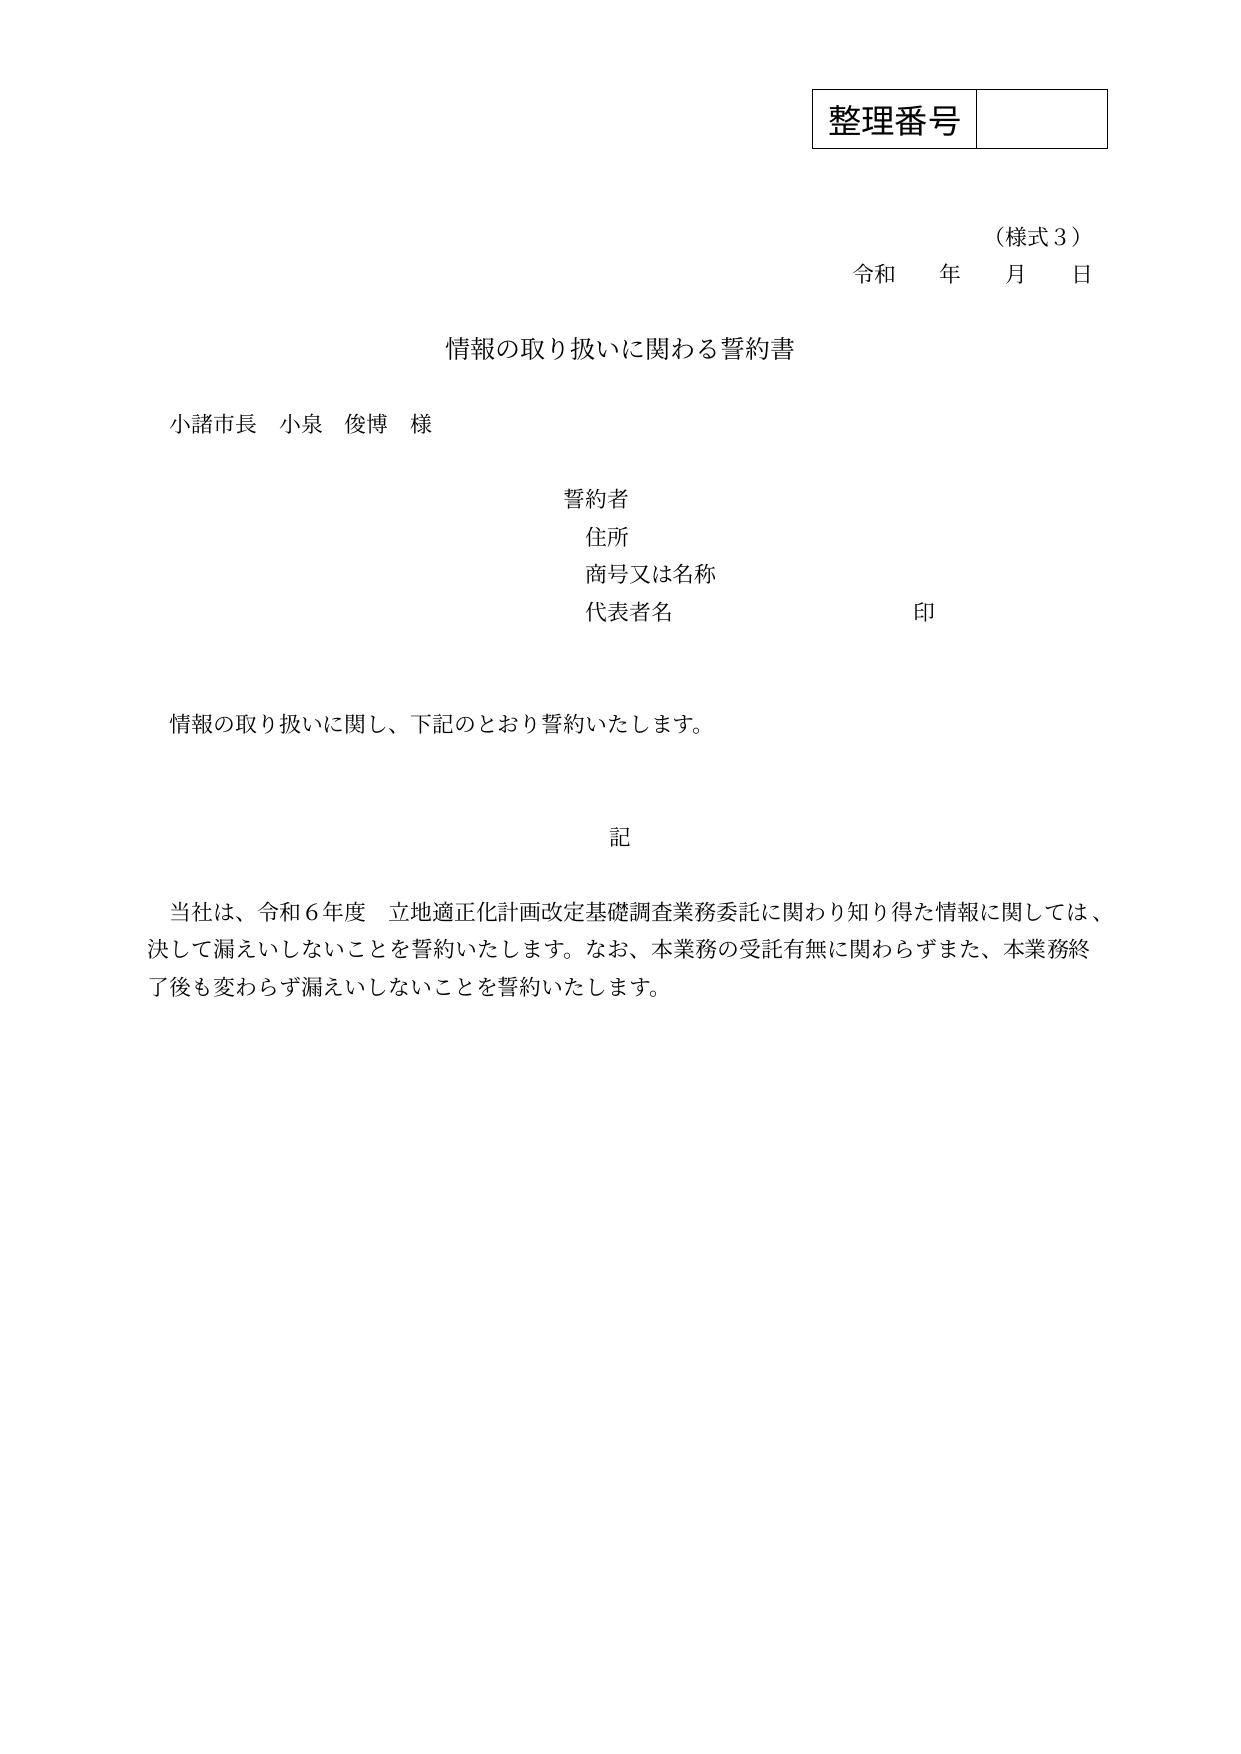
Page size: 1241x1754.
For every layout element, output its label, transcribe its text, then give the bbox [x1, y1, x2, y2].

text 商号又は名称 [148, 554, 1092, 592]
text 代表者名 印 [148, 592, 1092, 629]
text 令和 年 月 日 [148, 254, 1092, 292]
text 住所 [148, 517, 1092, 554]
text 情報の取り扱いに関わる誓約書 [148, 329, 1092, 367]
text 誓約者 [148, 479, 1092, 517]
text 記 [148, 817, 1092, 854]
text 当社は、令和６年度 立地適正化計画改定基礎調査業務委託に関わり知り得た情報に関しては、決して漏えいしないことを誓約いたします。なお、本業務の受託有無に関わらずまた、本業務終了後も変わらず漏えいしないことを誓約いたします。 [148, 892, 1092, 1004]
text 小諸市長 小泉 俊博 様 [148, 404, 1092, 442]
text 情報の取り扱いに関し、下記のとおり誓約いたします。 [148, 704, 1092, 742]
text （様式３） [148, 217, 1092, 254]
